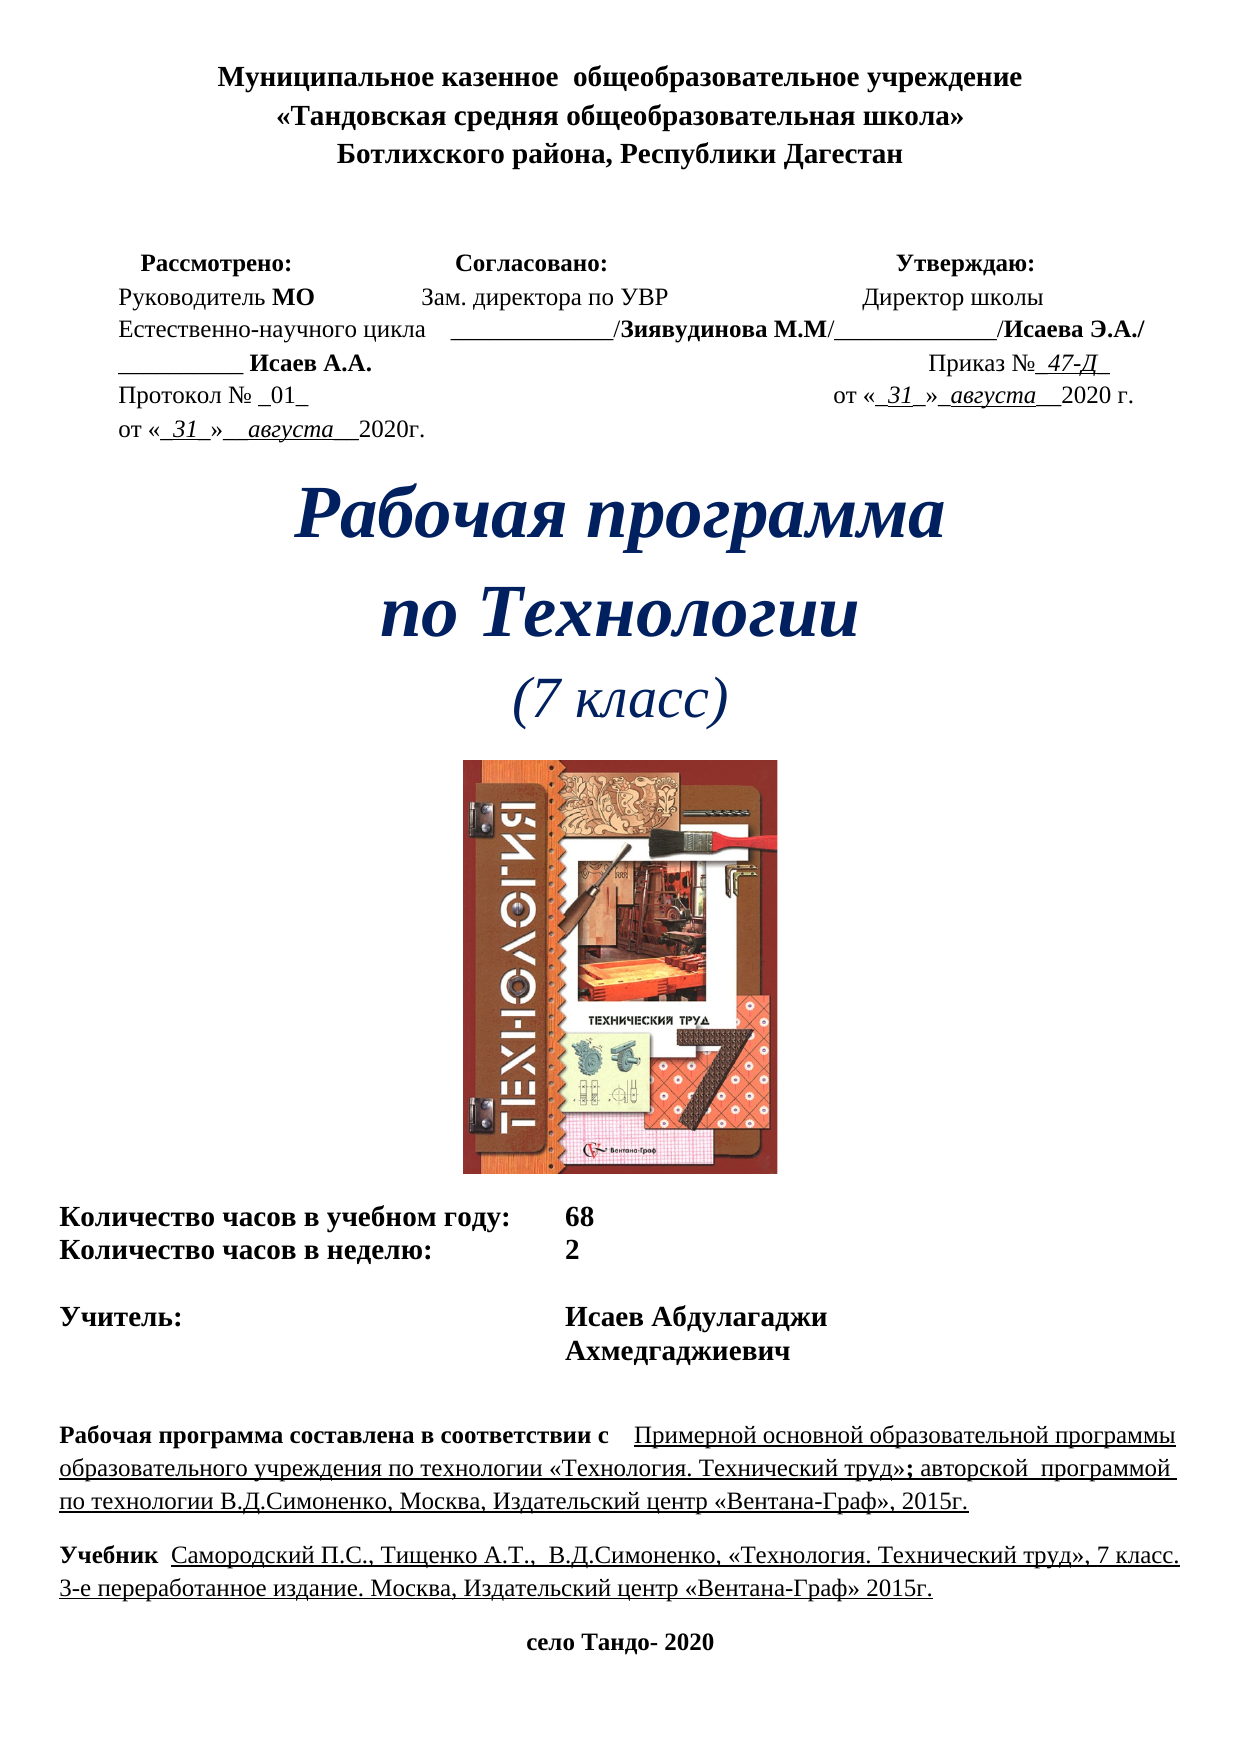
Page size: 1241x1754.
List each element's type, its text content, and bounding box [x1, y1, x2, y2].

text Рабочая программа по Технологии (7 класс) [59, 467, 1181, 730]
table_cell Количество часов в неделю: [48, 1232, 554, 1266]
text Муниципальное казенное общеобразовательное учреждение «Тандовская средняя общеобразовательная школа» Ботлихского района, Республики Дагестан [59, 59, 1181, 170]
table_header Количество часов в учебном году: [48, 1199, 554, 1232]
picture [463, 760, 778, 1174]
text Рабочая программа составлена в соответствии с Примерной основной образовательной программы образовательного учреждения по технологии «Технология. Технический труд»; авторской программой по технологии В.Д.Симоненко, Москва, Издательский центр «Вентана-Граф», 2015г. [59, 1420, 1181, 1515]
table_header 68 [554, 1199, 1059, 1232]
text село Тандо- 2020 [59, 1627, 1181, 1656]
text Рассмотрено: Согласовано: Утверждаю: Руководитель МО Зам. директора по УВР Директор школы Естественно-научного цикла _____________/Зиявудинова М.М/_____________/Исаева Э.А./ __________ Исаев А.А. Приказ №_47-Д_ Протокол № _01_ от «_31_»_августа__2020 г. от «_31_»__августа__2020г. [59, 248, 1181, 442]
table_cell 2 [554, 1232, 1059, 1266]
table_cell Учитель: [48, 1266, 554, 1366]
text Учебник Самородский П.С., Тищенко А.Т., В.Д.Симоненко, «Технология. Технический труд», 7 класс. 3-е переработанное издание. Москва, Издательский центр «Вентана-Граф» 2015г. [59, 1540, 1181, 1602]
table_cell Исаев Абдулагаджи Ахмедгаджиевич [554, 1266, 1059, 1366]
